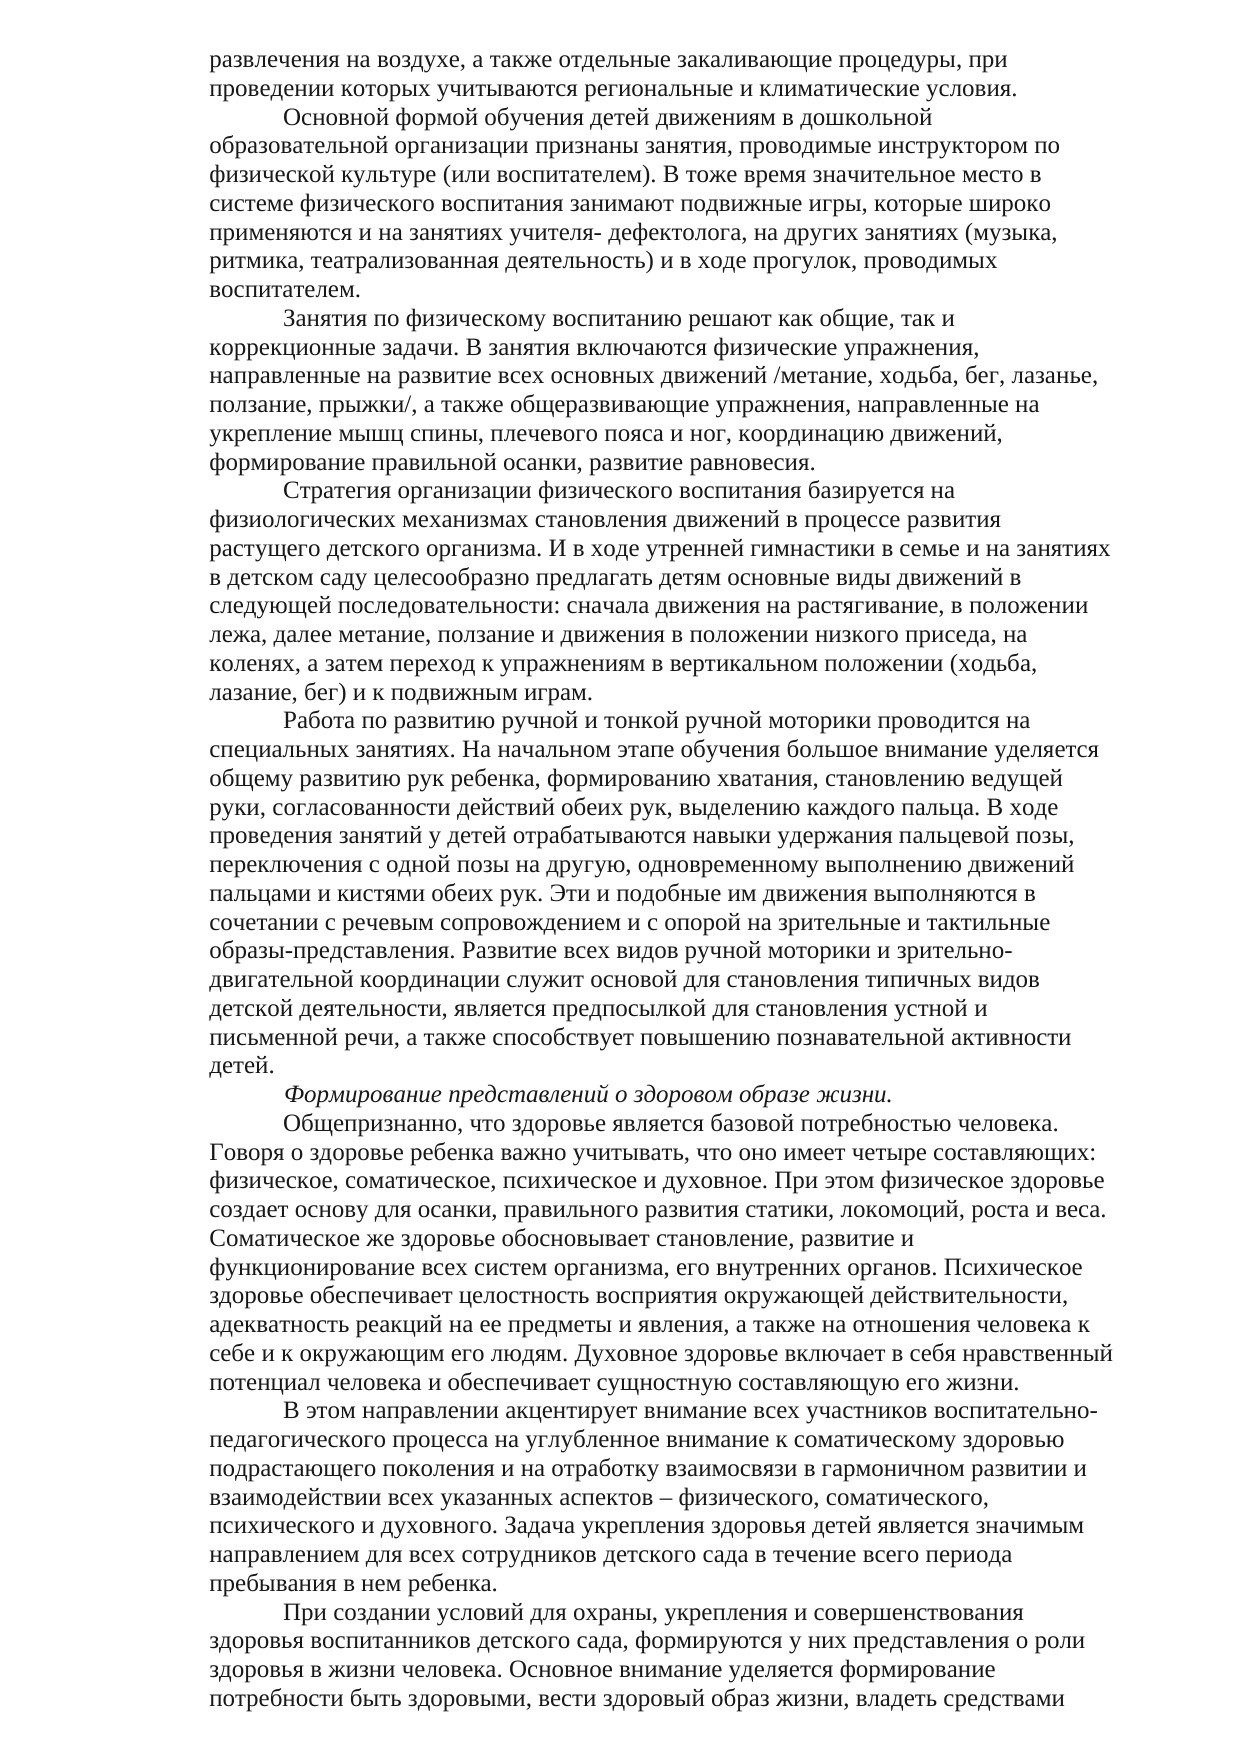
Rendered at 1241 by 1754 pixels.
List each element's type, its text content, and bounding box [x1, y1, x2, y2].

text Стратегия организации физического воспитания базируется на физиологических механизмах становления движений в процессе развития растущего детского организма. И в ходе утренней гимнастики в семье и на занятиях в детском саду целесообразно предлагать детям основные виды движений в следующей последовательности: сначала движения на растягивание, в положении лежа, далее метание, ползание и движения в положении низкого приседа, на коленях, а затем переход к упражнениям в вертикальном положении (ходьба, лазание, бег) и к подвижным играм. [209, 476, 1116, 706]
text Общепризнанно, что здоровье является базовой потребностью человека. Говоря о здоровье ребенка важно учитывать, что оно имеет четыре составляющих: физическое, соматическое, психическое и духовное. При этом физическое здоровье создает основу для осанки, правильного развития статики, локомоций, роста и веса. Соматическое же здоровье обосновывает становление, развитие и функционирование всех систем организма, его внутренних органов. Психическое здоровье обеспечивает целостность восприятия окружающей действительности, адекватность реакций на ее предметы и явления, а также на отношения человека к себе и к окружающим его людям. Духовное здоровье включает в себя нравственный потенциал человека и обеспечивает сущностную составляющую его жизни. [209, 1108, 1116, 1396]
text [209, 1597, 1116, 1712]
text Формирование представлений о здоровом образе жизни. [284, 1079, 1118, 1108]
text Занятия по физическому воспитанию решают как общие, так и коррекционные задачи. В занятия включаются физические упражнения, направленные на развитие всех основных движений /метание, ходьба, бег, лазанье, ползание, прыжки/, а также общеразвивающие упражнения, направленные на укрепление мышц спины, плечевого пояса и ног, координацию движений, формирование правильной осанки, развитие равновесия. [209, 303, 1116, 476]
text Работа по развитию ручной и тонкой ручной моторики проводится на специальных занятиях. На начальном этапе обучения большое внимание уделяется общему развитию рук ребенка, формированию хватания, становлению ведущей руки, согласованности действий обеих рук, выделению каждого пальца. В ходе проведения занятий у детей отрабатываются навыки удержания пальцевой позы, переключения с одной позы на другую, одновременному выполнению движений пальцами и кистями обеих рук. Эти и подобные им движения выполняются в сочетании с речевым сопровождением и с опорой на зрительные и тактильные образы-представления. Развитие всех видов ручной моторики и зрительно-двигательной координации служит основой для становления типичных видов детской деятельности, является предпосылкой для становления устной и письменной речи, а также способствует повышению познавательной активности детей. [209, 706, 1116, 1079]
text Основной формой обучения детей движениям в дошкольной образовательной организации признаны занятия, проводимые инструктором по физической культуре (или воспитателем). В тоже время значительное место в системе физического воспитания занимают подвижные игры, которые широко применяются и на занятиях учителя- дефектолога, на других занятиях (музыка, ритмика, театрализованная деятельность) и в ходе прогулок, проводимых воспитателем. [209, 102, 1116, 303]
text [209, 44, 1116, 102]
text В этом направлении акцентирует внимание всех участников воспитательно- педагогического процесса на углубленное внимание к соматическому здоровью подрастающего поколения и на отработку взаимосвязи в гармоничном развитии и взаимодействии всех указанных аспектов – физического, соматического, психического и духовного. Задача укрепления здоровья детей является значимым направлением для всех сотрудников детского сада в течение всего периода пребывания в нем ребенка. [209, 1396, 1116, 1597]
